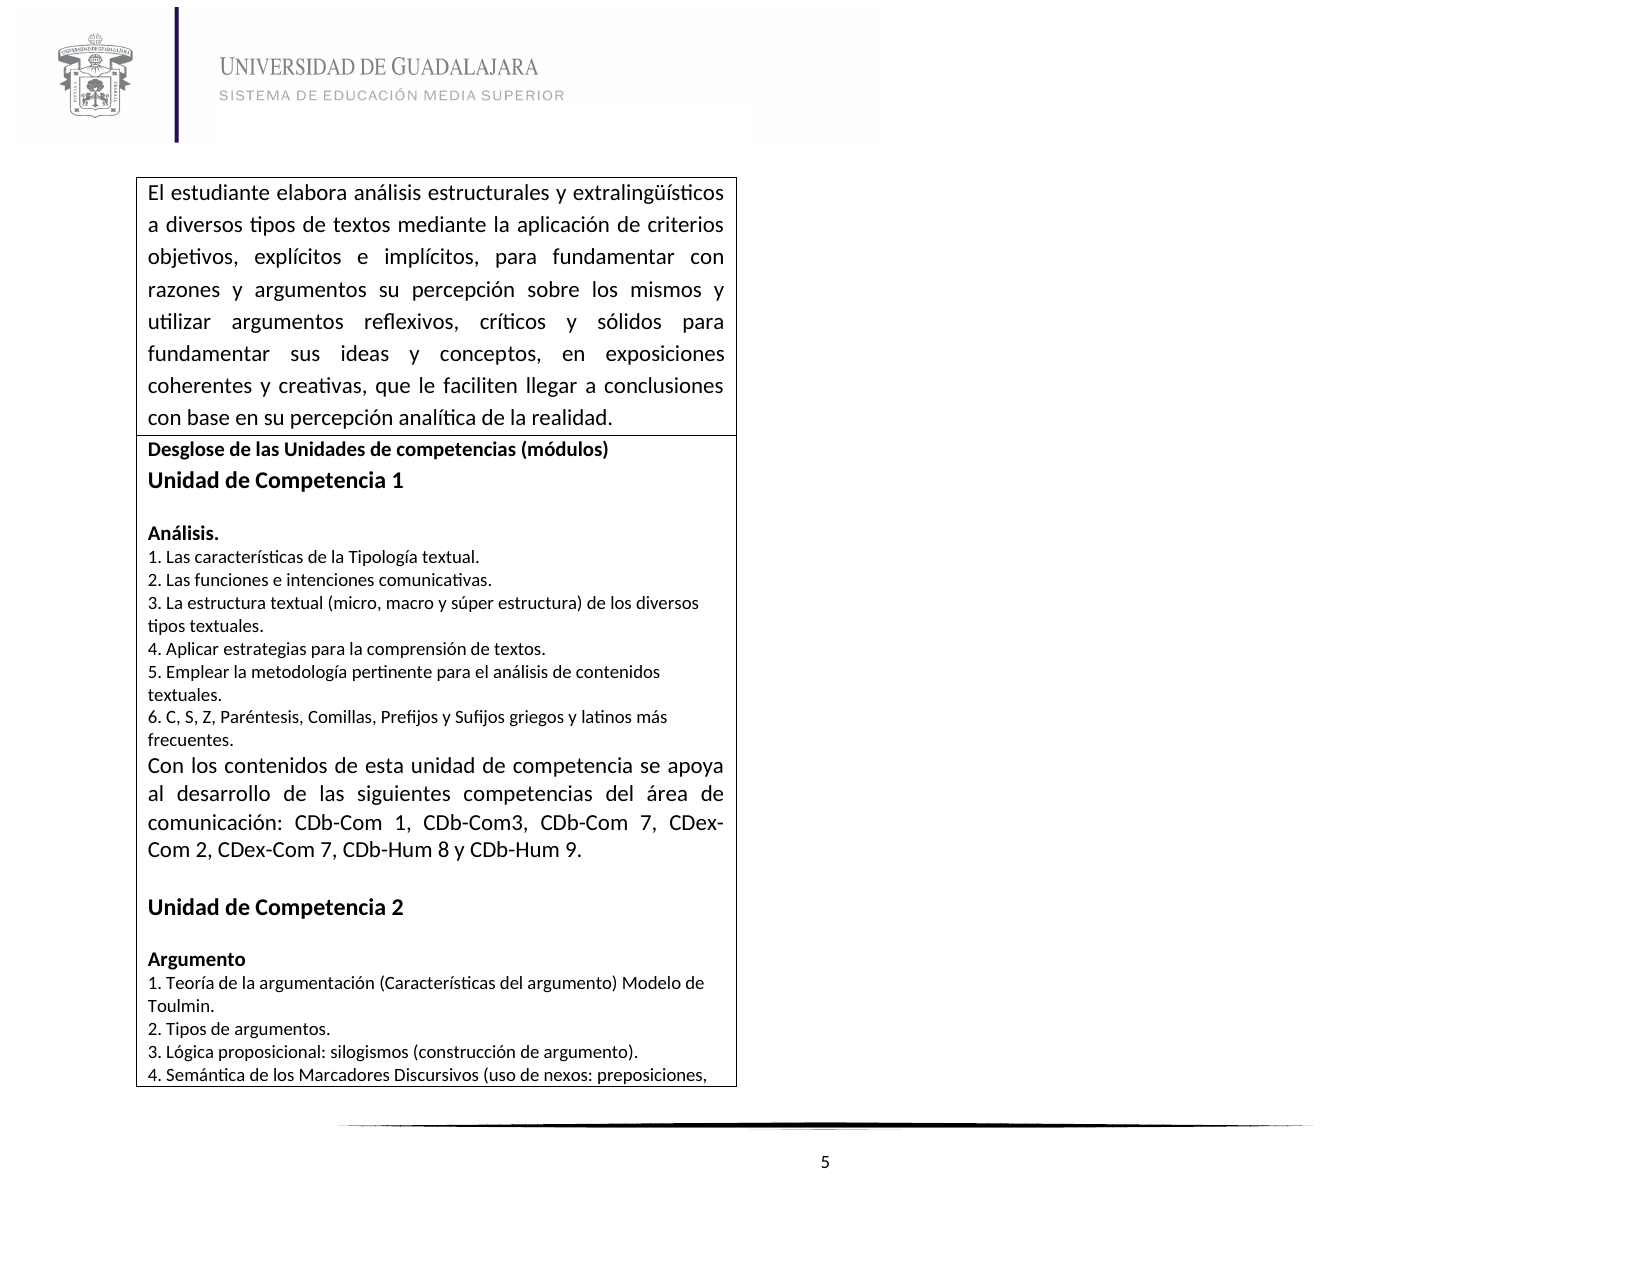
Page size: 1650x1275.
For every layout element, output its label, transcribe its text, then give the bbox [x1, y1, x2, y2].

picture [337, 1122, 1313, 1130]
picture [14, 7, 879, 146]
